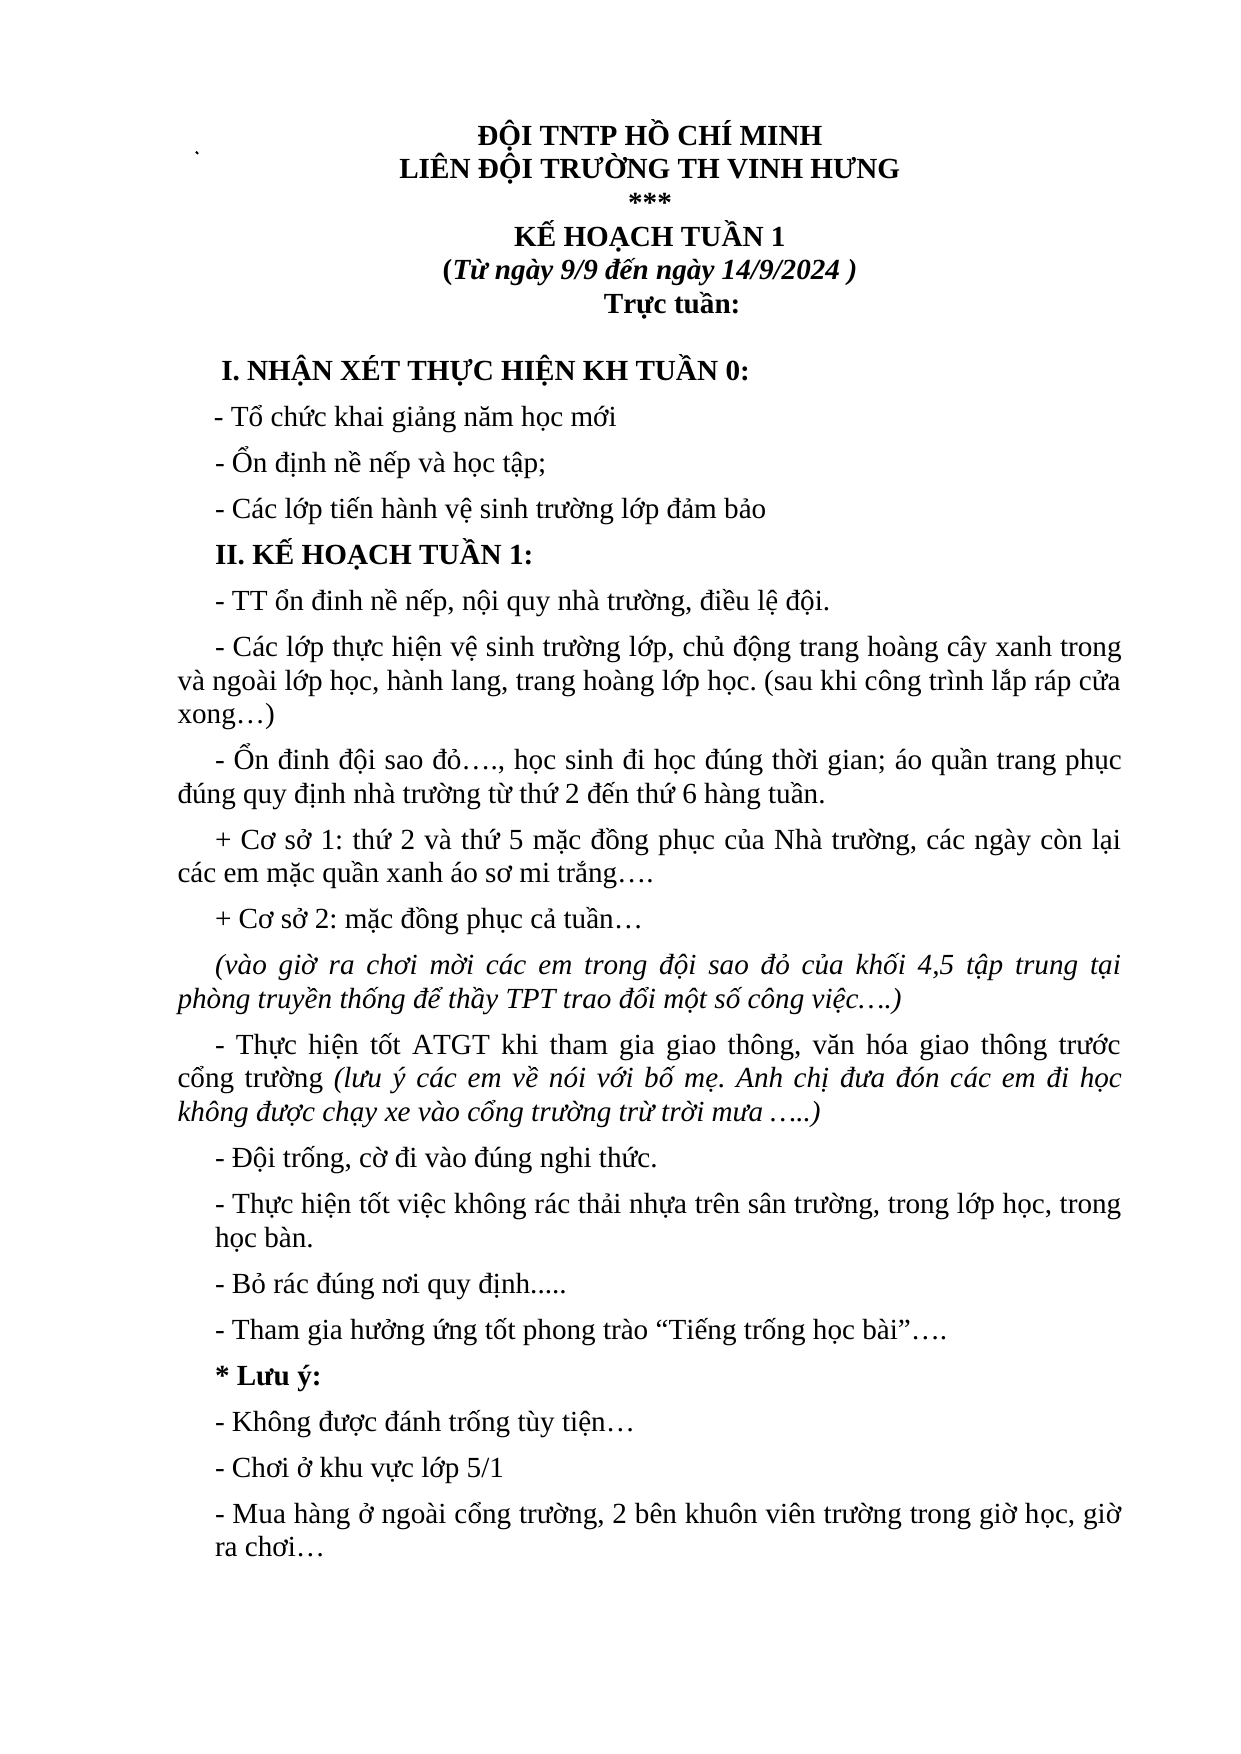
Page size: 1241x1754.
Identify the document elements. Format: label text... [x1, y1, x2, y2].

text II. KẾ HOẠCH TUẦN 1: [177, 537, 1122, 571]
text - Chơi ở khu vực lớp 5/1 [215, 1450, 1122, 1483]
text - Tham gia hưởng ứng tốt phong trào “Tiếng trống học bài”…. [215, 1312, 1122, 1345]
text + Cơ sở 2: mặc đồng phục cả tuần… [177, 901, 1122, 935]
text Trực tuần: [215, 286, 1122, 319]
text + Cơ sở 1: thứ 2 và thứ 5 mặc đồng phục của Nhà trường, các ngày còn lại các em mặc quần xanh áo sơ mi trắng…. [177, 822, 1122, 889]
text - Tổ chức khai giảng năm học mới [177, 399, 1122, 432]
text *** [177, 185, 1122, 219]
text - Bỏ rác đúng nơi quy định..... [215, 1266, 1122, 1299]
text - Không được đánh trống tùy tiện… [215, 1404, 1122, 1437]
text LIÊN ĐỘI TRƯỜNG TH VINH HƯNG [177, 152, 1122, 185]
text - Các lớp thực hiện vệ sinh trường lớp, chủ động trang hoàng cây xanh trong và ngoài lớp học, hành lang, trang hoàng lớp học. (sau khi công trình lắp ráp cửa xong…) [177, 629, 1122, 730]
text * Lưu ý: [215, 1358, 1122, 1391]
text - Thực hiện tốt ATGT khi tham gia giao thông, văn hóa giao thông trước cổng trường (lưu ý các em về nói với bố mẹ. Anh chị đưa đón các em đi học không được chạy xe vào cổng trường trừ trời mưa …..) [177, 1027, 1122, 1128]
text - Thực hiện tốt việc không rác thải nhựa trên sân trường, trong lớp học, trong học bàn. [215, 1186, 1122, 1253]
text - TT ổn đinh nề nếp, nội quy nhà trường, điều lệ đội. [177, 583, 1122, 617]
text (Từ ngày 9/9 đến ngày 14/9/2024 ) [177, 252, 1122, 286]
text - Ổn đinh đội sao đỏ…., học sinh đi học đúng thời gian; áo quần trang phục đúng quy định nhà trường từ thứ 2 đến thứ 6 hàng tuần. [177, 742, 1122, 809]
text ĐỘI TNTP HỒ CHÍ MINH [177, 118, 1122, 152]
text I. NHẬN XÉT THỰC HIỆN KH TUẦN 0: [177, 353, 1122, 386]
text - Mua hàng ở ngoài cổng trường, 2 bên khuôn viên trường trong giờ học, giờ ra chơi… [215, 1496, 1122, 1563]
text - Đội trống, cờ đi vào đúng nghi thức. [215, 1140, 1122, 1174]
text (vào giờ ra chơi mời các em trong đội sao đỏ của khối 4,5 tập trung tại phòng truyền thống để thầy TPT trao đổi một số công việc….) [177, 947, 1122, 1014]
text - Các lớp tiến hành vệ sinh trường lớp đảm bảo [177, 491, 1122, 524]
text - Ổn định nề nếp và học tập; [177, 445, 1122, 478]
text KẾ HOẠCH TUẦN 1 [177, 219, 1122, 252]
